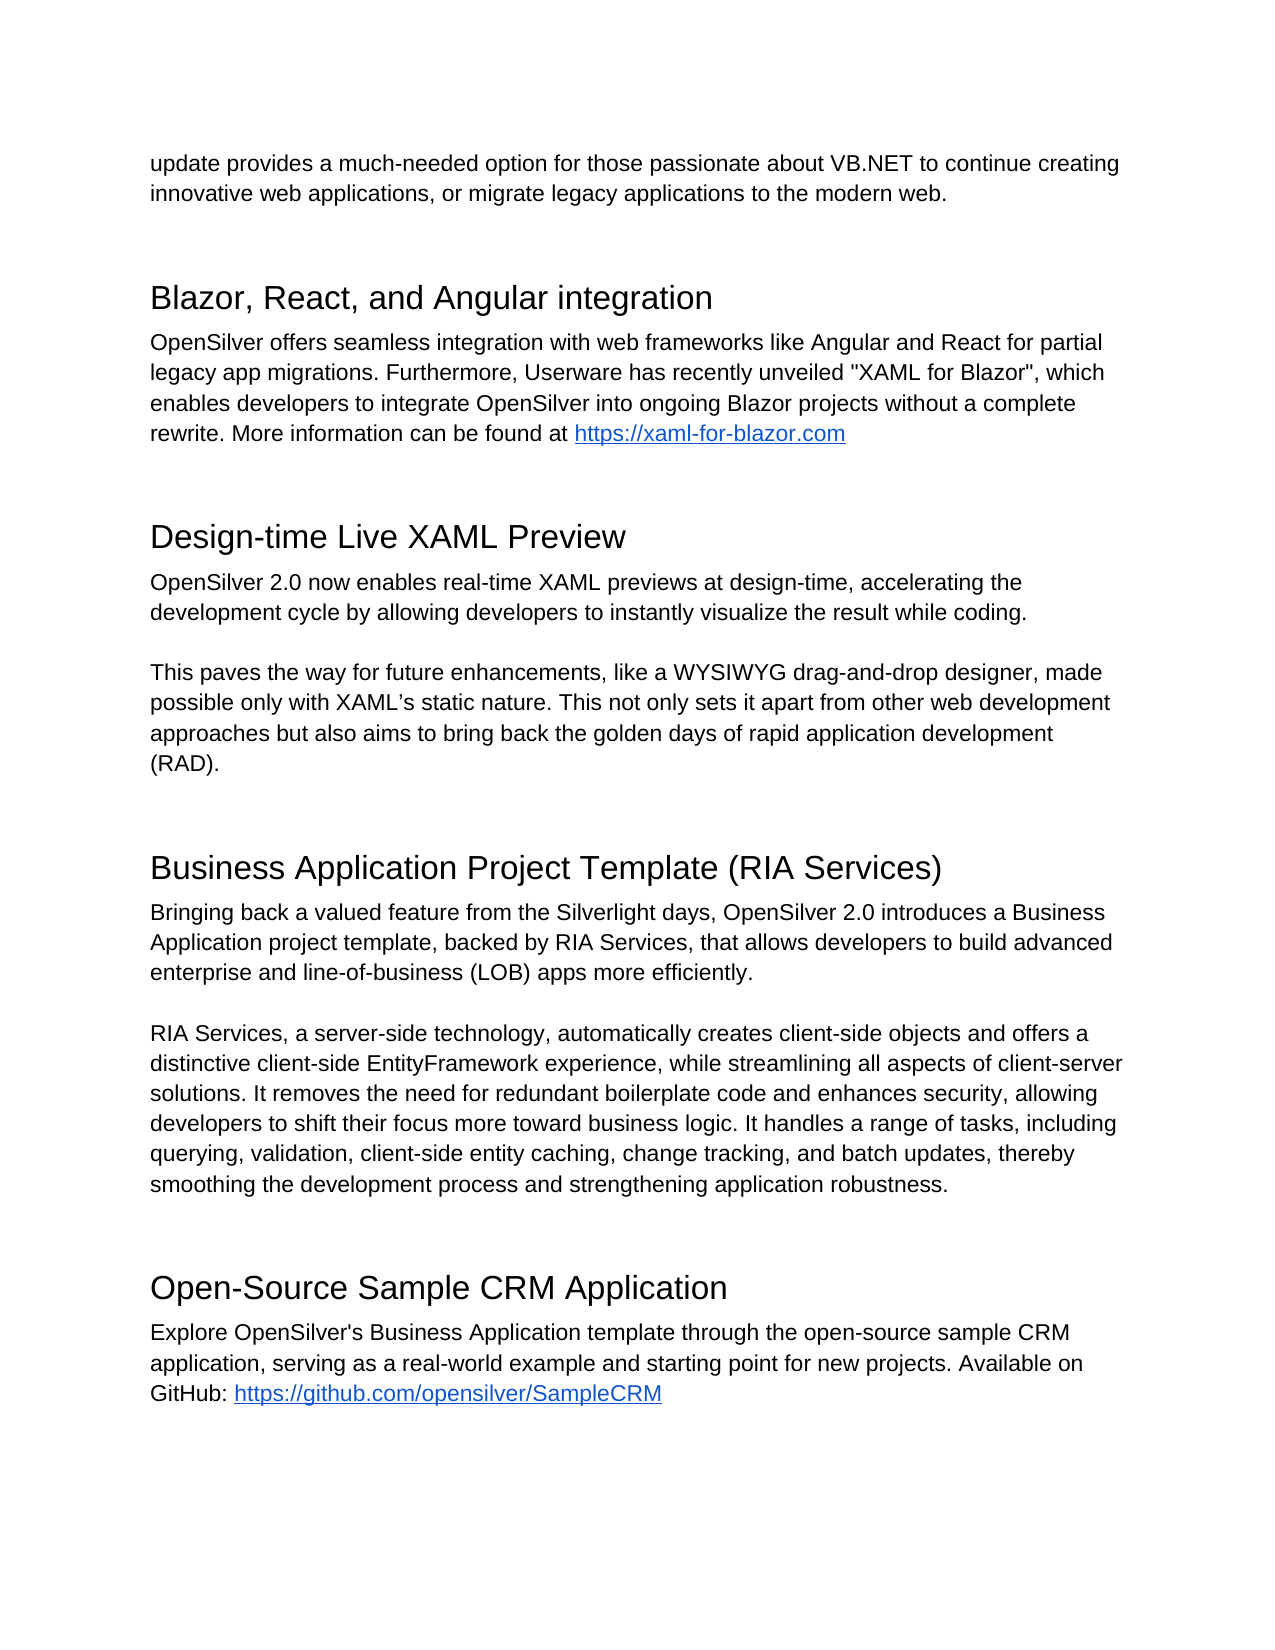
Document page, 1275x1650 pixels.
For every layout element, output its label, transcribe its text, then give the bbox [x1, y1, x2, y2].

text OpenSilver offers seamless integration with web frameworks like Angular and React for partial legacy app migrations. Furthermore, Userware has recently unveiled "XAML for Blazor", which enables developers to integrate OpenSilver into ongoing Blazor projects without a complete rewrite. More information can be found at https://xaml-for-blazor.com [150, 329, 1125, 446]
text This paves the way for future enhancements, like a WYSIWYG drag-and-drop designer, made possible only with XAML’s static nature. This not only sets it apart from other web development approaches but also aims to bring back the golden days of rapid application development (RAD). [150, 659, 1125, 776]
text OpenSilver 2.0 now enables real-time XAML previews at design-time, accelerating the development cycle by allowing developers to instantly visualize the result while coding. [150, 568, 1125, 625]
subtitle Design-time Live XAML Preview [150, 518, 1125, 556]
subtitle Business Application Project Template (RIA Services) [150, 848, 1125, 886]
subtitle Blazor, React, and Angular integration [150, 278, 1125, 317]
text RIA Services, a server-side technology, automatically creates client-side objects and offers a distinctive client-side EntityFramework experience, while streamlining all aspects of client-server solutions. It removes the need for redundant boilerplate code and enhances security, allowing developers to shift their focus more toward business logic. It handles a range of tasks, including querying, validation, client-side entity caching, change tracking, and batch updates, thereby smoothing the development process and strengthening application robustness. [150, 1019, 1125, 1197]
subtitle Open-Source Sample CRM Application [150, 1268, 1125, 1307]
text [150, 150, 1125, 207]
text Explore OpenSilver's Business Application template through the open-source sample CRM application, serving as a real-world example and starting point for new projects. Available on GitHub: https://github.com/opensilver/SampleCRM [150, 1319, 1125, 1406]
text Bringing back a valued feature from the Silverlight days, OpenSilver 2.0 introduces a Business Application project template, backed by RIA Services, that allows developers to build advanced enterprise and line-of-business (LOB) apps more efficiently. [150, 899, 1125, 985]
